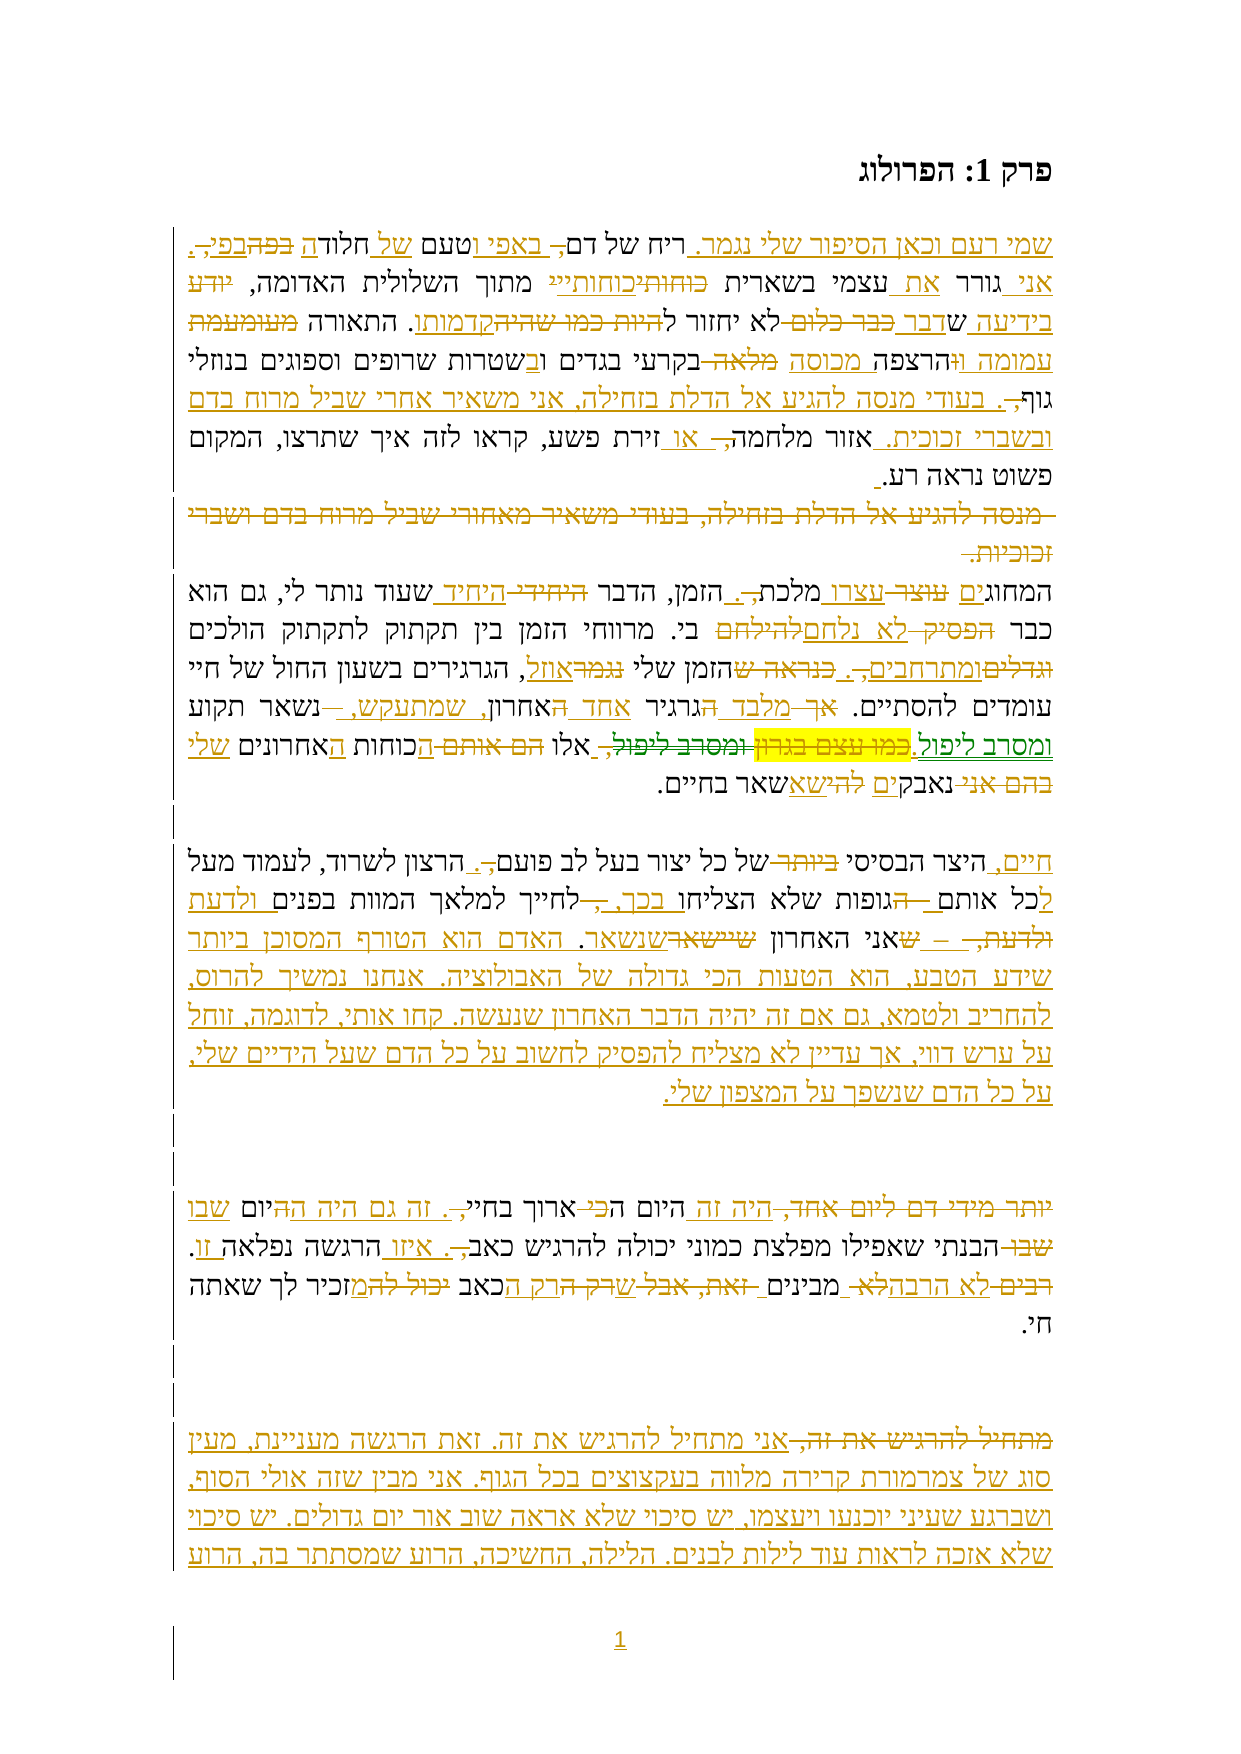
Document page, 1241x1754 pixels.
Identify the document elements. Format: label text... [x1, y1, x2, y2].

text פרק 1: הפרולוג [187, 150, 1053, 188]
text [187, 1490, 1053, 1528]
text היצר הבסיסי של כל יצור בעל לב פועםהרצון לשרוד, לעמוד מעל כל אותםגופות שלא הצליחולחייך למלאך המוות בפניםאני האחרון . [187, 1028, 1053, 1108]
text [187, 1422, 1053, 1489]
text ריח של דםטעם חלוד גורר עצמי בשארית מתוך השלולית האדומה, שלא יחזור ל. התאורה הרצפה בקרעי בגדים ושטרות שרופים וספוגים בנוזלי גוףאזור מלחמהזירת פשע, קראו לזה איך שתרצו, המקום פשוט נראה רע. [187, 227, 1053, 492]
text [187, 1529, 1053, 1566]
text המחוג מלכתהזמן, הדבר שעוד נותר לי, גם הוא כבר בי. מרווחי הזמן בין תקתוק לתקתוק הולכים הזמן שלי , הגרגירים בשעון החול של חיי עומדים להסתיים. גרגיר אחרוןנשאר תקוע אלו כוחות אחרונים נאבק שאר בחיים. [187, 574, 1053, 800]
text היצר הבסיסי של כל יצור בעל לב פועםהרצון לשרוד, לעמוד מעל כל אותםגופות שלא הצליחולחייך למלאך המוות בפניםאני האחרון . [187, 989, 1053, 1027]
text היצר הבסיסי של כל יצור בעל לב פועםהרצון לשרוד, לעמוד מעל כל אותםגופות שלא הצליחולחייך למלאך המוות בפניםאני האחרון . [187, 844, 1053, 988]
text היום הארוך בחיייום הבנתי שאפילו מפלצת כמוני יכולה להרגיש כאבהרגשה נפלאה. מביניםכאב זכיר לך שאתה חי. [187, 1191, 1053, 1340]
